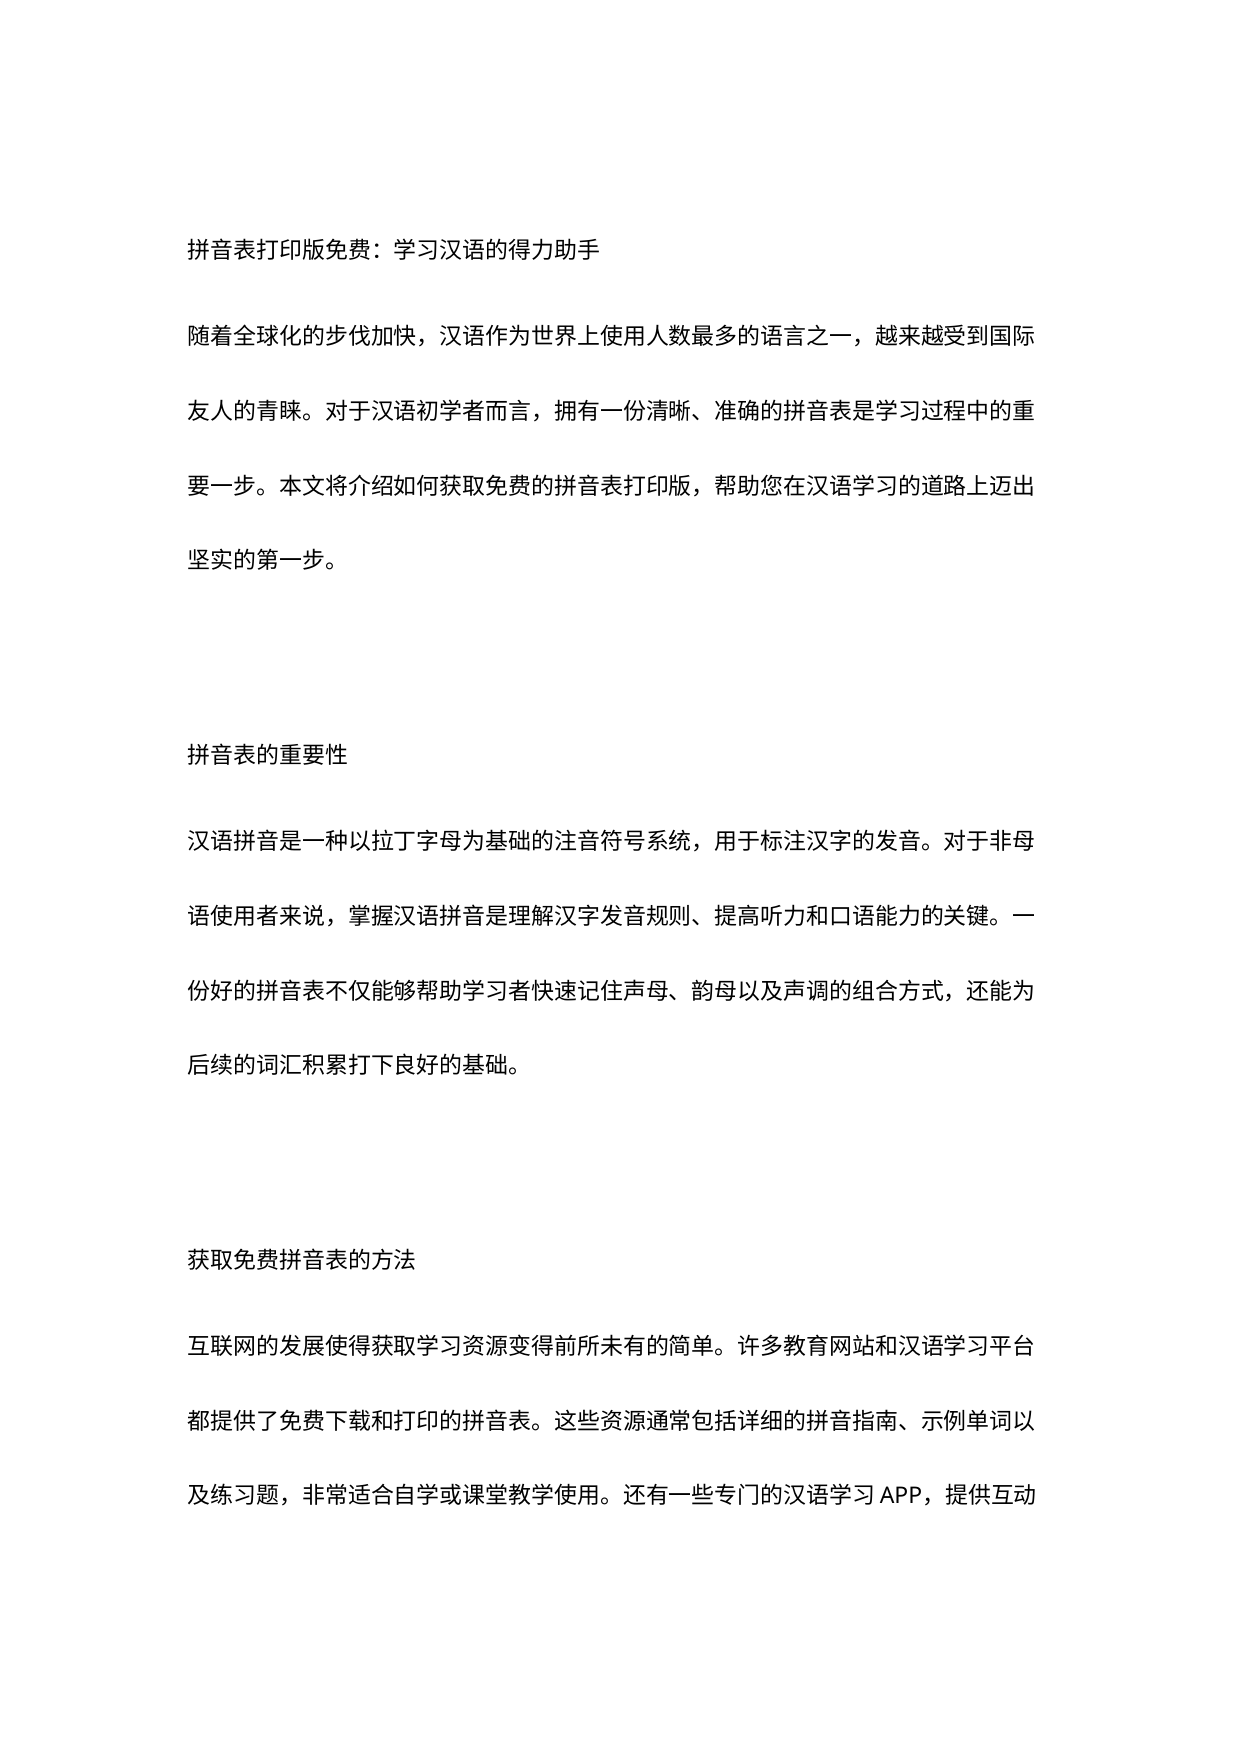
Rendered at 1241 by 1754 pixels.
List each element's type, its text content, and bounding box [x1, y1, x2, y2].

text 随着全球化的步伐加快，汉语作为世界上使用人数最多的语言之一，越来越受到国际友人的青睐。对于汉语初学者而言，拥有一份清晰、准确的拼音表是学习过程中的重要一步。本文将介绍如何获取免费的拼音表打印版，帮助您在汉语学习的道路上迈出坚实的第一步。 [187, 302, 1053, 591]
text 汉语拼音是一种以拉丁字母为基础的注音符号系统，用于标注汉字的发音。对于非母语使用者来说，掌握汉语拼音是理解汉字发音规则、提高听力和口语能力的关键。一份好的拼音表不仅能够帮助学习者快速记住声母、韵母以及声调的组合方式，还能为后续的词汇积累打下良好的基础。 [187, 807, 1053, 1096]
text 拼音表打印版免费：学习汉语的得力助手 [187, 216, 1053, 281]
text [187, 1312, 1053, 1527]
text 拼音表的重要性 [187, 721, 1053, 786]
text 获取免费拼音表的方法 [187, 1226, 1053, 1291]
